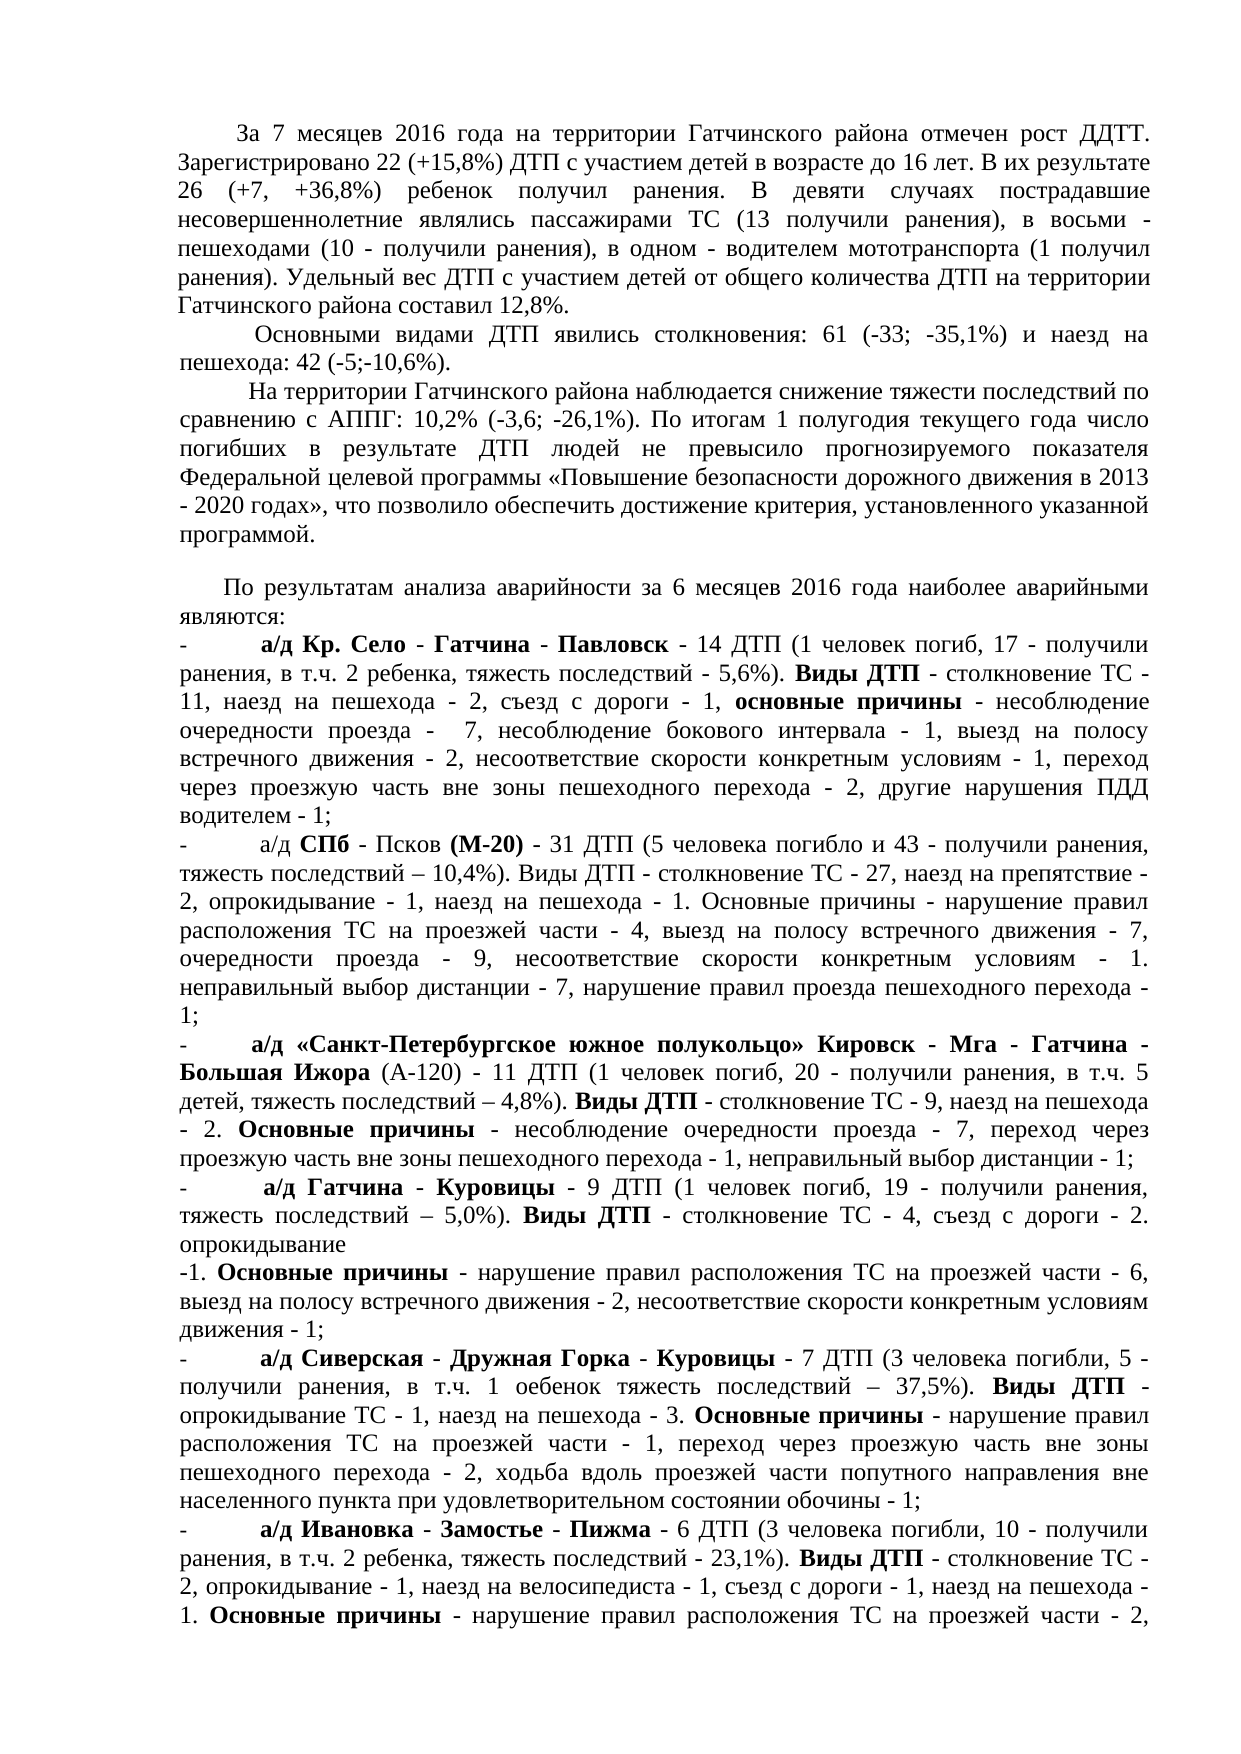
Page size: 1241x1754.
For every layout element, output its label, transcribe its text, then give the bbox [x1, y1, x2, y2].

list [179, 1514, 1149, 1629]
list а/д СПб - Псков (М-20) - 31 ДТП (5 человека погибло и 43 - получили ранения, тяжесть последствий – 10,4%). Виды ДТП - столкновение ТС - 27, наезд на препятствие - 2, опрокидывание - 1, наезд на пешехода - 1. Основные причины - нарушение правил расположения ТС на проезжей части - 4, выезд на полосу встречного движения - 7, очередности проезда - 9, несоответствие скорости конкретным условиям - 1. неправильный выбор дистанции - 7, нарушение правил проезда пешеходного перехода - 1; [179, 829, 1149, 1029]
text По результатам анализа аварийности за 6 месяцев 2016 года наиболее аварийными являются: [179, 573, 1149, 630]
text -1. Основные причины - нарушение правил расположения ТС на проезжей части - 6, выезд на полосу встречного движения - 2, несоответствие скорости конкретным условиям движения - 1; [179, 1258, 1149, 1343]
list а/д Гатчина - Куровицы - 9 ДТП (1 человек погиб, 19 - получили ранения, тяжесть последствий – 5,0%). Виды ДТП - столкновение ТС - 4, съезд с дороги - 2. опрокидывание [179, 1172, 1149, 1258]
text Основными видами ДТП явились столкновения: 61 (-33; -35,1%) и наезд на пешехода: 42 (-5;-10,6%). [179, 319, 1149, 376]
text За 7 месяцев 2016 года на территории Гатчинского района отмечен рост ДДТТ. Зарегистрировано 22 (+15,8%) ДТП с участием детей в возрасте до 16 лет. В их результате 26 (+7, +36,8%) ребенок получил ранения. В девяти случаях пострадавшие несовершеннолетние являлись пассажирами ТС (13 получили ранения), в восьми - пешеходами (10 - получили ранения), в одном - водителем мототранспорта (1 получил ранения). Удельный вес ДТП с участием детей от общего количества ДТП на территории Гатчинского района составил 12,8%. [177, 118, 1152, 319]
text На территории Гатчинского района наблюдается снижение тяжести последствий по сравнению с АППГ: 10,2% (-3,6; -26,1%). По итогам 1 полугодия текущего года число погибших в результате ДТП людей не превысило прогнозируемого показателя Федеральной целевой программы «Повышение безопасности дорожного движения в 2013 - 2020 годах», что позволило обеспечить достижение критерия, установленного указанной программой. [179, 376, 1149, 548]
list а/д «Санкт-Петербургское южное полукольцо» Кировск - Мга - Гатчина - Большая Ижора (А-120) - 11 ДТП (1 человек погиб, 20 - получили ранения, в т.ч. 5 детей, тяжесть последствий – 4,8%). Виды ДТП - столкновение ТС - 9, наезд на пешехода - 2. Основные причины - несоблюдение очередности проезда - 7, переход через проезжую часть вне зоны пешеходного перехода - 1, неправильный выбор дистанции - 1; [179, 1029, 1149, 1172]
list а/д Сиверская - Дружная Горка - Куровицы - 7 ДТП (3 человека погибли, 5 - получили ранения, в т.ч. 1 оебенок тяжесть последствий – 37,5%). Виды ДТП - опрокидывание ТС - 1, наезд на пешехода - 3. Основные причины - нарушение правил расположения ТС на проезжей части - 1, переход через проезжую часть вне зоны пешеходного перехода - 2, ходьба вдоль проезжей части попутного направления вне населенного пункта при удовлетворительном состоянии обочины - 1; [179, 1343, 1149, 1514]
list а/д Кр. Село - Гатчина - Павловск - 14 ДТП (1 человек погиб, 17 - получили ранения, в т.ч. 2 ребенка, тяжесть последствий - 5,6%). Виды ДТП - столкновение ТС - 11, наезд на пешехода - 2, съезд с дороги - 1, основные причины - несоблюдение очередности проезда - 7, несоблюдение бокового интервала - 1, выезд на полосу встречного движения - 2, несоответствие скорости конкретным условиям - 1, переход через проезжую часть вне зоны пешеходного перехода - 2, другие нарушения ПДД водителем - 1; [179, 630, 1149, 829]
